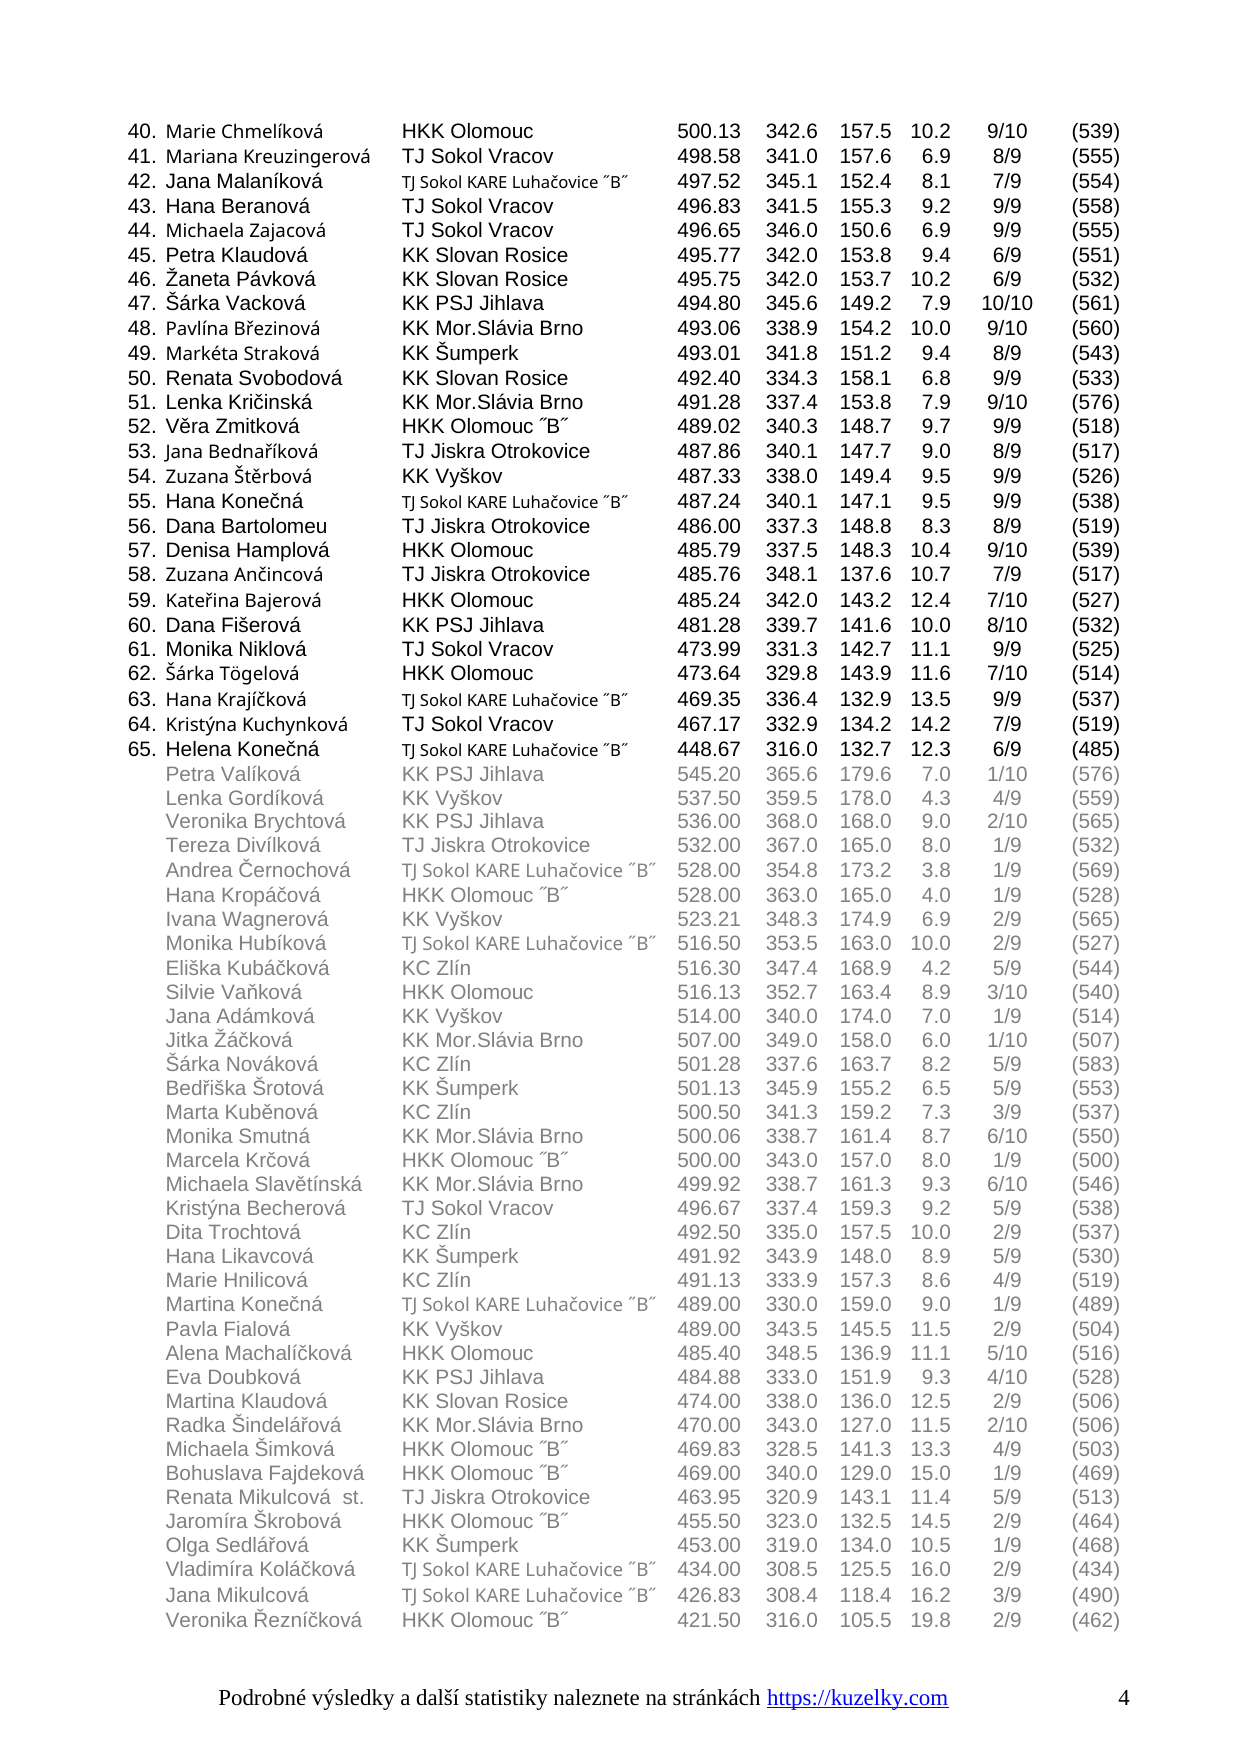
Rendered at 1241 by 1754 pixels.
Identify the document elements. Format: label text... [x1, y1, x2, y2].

text 59. Kateřina Bajerová HKK Olomouc 485.24 342.0 143.2 12.4 7/10 (527) [106, 587, 1134, 612]
text 55. Hana Konečná TJ Sokol KARE Luhačovice ˝B˝ 487.24 340.1 147.1 9.5 9/9 (538) [106, 489, 1134, 513]
text Hana Likavcová KK Šumperk 491.92 343.9 148.0 8.9 5/9 (530) [106, 1244, 1134, 1268]
text 61. Monika Niklová TJ Sokol Vracov 473.99 331.3 142.7 11.1 9/9 (525) [106, 636, 1134, 660]
text 42. Jana Malaníková TJ Sokol KARE Luhačovice ˝B˝ 497.52 345.1 152.4 8.1 7/9 (554) [106, 169, 1134, 194]
text Kristýna Becherová TJ Sokol Vracov 496.67 337.4 159.3 9.2 5/9 (538) [106, 1196, 1134, 1220]
text Eliška Kubáčková KC Zlín 516.30 347.4 168.9 4.2 5/9 (544) [106, 956, 1134, 980]
text Radka Šindelářová KK Mor.Slávia Brno 470.00 343.0 127.0 11.5 2/10 (506) [106, 1413, 1134, 1437]
text 53. Jana Bednaříková TJ Jiskra Otrokovice 487.86 340.1 147.7 9.0 8/9 (517) [106, 438, 1134, 463]
text Lenka Gordíková KK Vyškov 537.50 359.5 178.0 4.3 4/9 (559) [106, 785, 1134, 809]
text Silvie Vaňková HKK Olomouc 516.13 352.7 163.4 8.9 3/10 (540) [106, 980, 1134, 1004]
text Bohuslava Fajdeková HKK Olomouc ˝B˝ 469.00 340.0 129.0 15.0 1/9 (469) [106, 1461, 1134, 1485]
text Hana Kropáčová HKK Olomouc ˝B˝ 528.00 363.0 165.0 4.0 1/9 (528) [106, 883, 1134, 907]
text Jana Adámková KK Vyškov 514.00 340.0 174.0 7.0 1/9 (514) [106, 1004, 1134, 1028]
text 49. Markéta Straková KK Šumperk 493.01 341.8 151.2 9.4 8/9 (543) [106, 341, 1134, 366]
text Michaela Šimková HKK Olomouc ˝B˝ 469.83 328.5 141.3 13.3 4/9 (503) [106, 1437, 1134, 1461]
text Marcela Krčová HKK Olomouc ˝B˝ 500.00 343.0 157.0 8.0 1/9 (500) [106, 1148, 1134, 1172]
text 52. Věra Zmitková HKK Olomouc ˝B˝ 489.02 340.3 148.7 9.7 9/9 (518) [106, 414, 1134, 438]
text 45. Petra Klaudová KK Slovan Rosice 495.77 342.0 153.8 9.4 6/9 (551) [106, 243, 1134, 267]
text Pavla Fialová KK Vyškov 489.00 343.5 145.5 11.5 2/9 (504) [106, 1317, 1134, 1341]
text Monika Hubíková TJ Sokol KARE Luhačovice ˝B˝ 516.50 353.5 163.0 10.0 2/9 (527) [106, 931, 1134, 956]
text Eva Doubková KK PSJ Jihlava 484.88 333.0 151.9 9.3 4/10 (528) [106, 1365, 1134, 1389]
text Bedřiška Šrotová KK Šumperk 501.13 345.9 155.2 6.5 5/9 (553) [106, 1076, 1134, 1100]
text Tereza Divílková TJ Jiskra Otrokovice 532.00 367.0 165.0 8.0 1/9 (532) [106, 833, 1134, 857]
text Jitka Žáčková KK Mor.Slávia Brno 507.00 349.0 158.0 6.0 1/10 (507) [106, 1028, 1134, 1052]
text Veronika Brychtová KK PSJ Jihlava 536.00 368.0 168.0 9.0 2/10 (565) [106, 809, 1134, 833]
text Jana Mikulcová TJ Sokol KARE Luhačovice ˝B˝ 426.83 308.4 118.4 16.2 3/9 (490) [106, 1582, 1134, 1608]
text 47. Šárka Vacková KK PSJ Jihlava 494.80 345.6 149.2 7.9 10/10 (561) [106, 291, 1134, 315]
text 65. Helena Konečná TJ Sokol KARE Luhačovice ˝B˝ 448.67 316.0 132.7 12.3 6/9 (485) [106, 737, 1134, 761]
text Dita Trochtová KC Zlín 492.50 335.0 157.5 10.0 2/9 (537) [106, 1220, 1134, 1244]
text Vladimíra Koláčková TJ Sokol KARE Luhačovice ˝B˝ 434.00 308.5 125.5 16.0 2/9 (434) [106, 1557, 1134, 1582]
text Marta Kuběnová KC Zlín 500.50 341.3 159.2 7.3 3/9 (537) [106, 1100, 1134, 1124]
text Ivana Wagnerová KK Vyškov 523.21 348.3 174.9 6.9 2/9 (565) [106, 907, 1134, 931]
text 62. Šárka Tögelová HKK Olomouc 473.64 329.8 143.9 11.6 7/10 (514) [106, 660, 1134, 686]
text Veronika Řezníčková HKK Olomouc ˝B˝ 421.50 316.0 105.5 19.8 2/9 (462) [106, 1608, 1134, 1632]
text Monika Smutná KK Mor.Slávia Brno 500.06 338.7 161.4 8.7 6/10 (550) [106, 1124, 1134, 1148]
text Šárka Nováková KC Zlín 501.28 337.6 163.7 8.2 5/9 (583) [106, 1052, 1134, 1076]
text Andrea Černochová TJ Sokol KARE Luhačovice ˝B˝ 528.00 354.8 173.2 3.8 1/9 (569) [106, 857, 1134, 883]
text 54. Zuzana Štěrbová KK Vyškov 487.33 338.0 149.4 9.5 9/9 (526) [106, 463, 1134, 489]
text 44. Michaela Zajacová TJ Sokol Vracov 496.65 346.0 150.6 6.9 9/9 (555) [106, 218, 1134, 243]
text Martina Konečná TJ Sokol KARE Luhačovice ˝B˝ 489.00 330.0 159.0 9.0 1/9 (489) [106, 1292, 1134, 1317]
text 56. Dana Bartolomeu TJ Jiskra Otrokovice 486.00 337.3 148.8 8.3 8/9 (519) [106, 513, 1134, 537]
text Martina Klaudová KK Slovan Rosice 474.00 338.0 136.0 12.5 2/9 (506) [106, 1389, 1134, 1413]
text 46. Žaneta Pávková KK Slovan Rosice 495.75 342.0 153.7 10.2 6/9 (532) [106, 267, 1134, 291]
text 43. Hana Beranová TJ Sokol Vracov 496.83 341.5 155.3 9.2 9/9 (558) [106, 194, 1134, 218]
text 64. Kristýna Kuchynková TJ Sokol Vracov 467.17 332.9 134.2 14.2 7/9 (519) [106, 711, 1134, 737]
text 50. Renata Svobodová KK Slovan Rosice 492.40 334.3 158.1 6.8 9/9 (533) [106, 366, 1134, 390]
text Alena Machalíčková HKK Olomouc 485.40 348.5 136.9 11.1 5/10 (516) [106, 1341, 1134, 1365]
text Michaela Slavětínská KK Mor.Slávia Brno 499.92 338.7 161.3 9.3 6/10 (546) [106, 1172, 1134, 1196]
text 40. Marie Chmelíková HKK Olomouc 500.13 342.6 157.5 10.2 9/10 (539) [106, 118, 1134, 144]
text 63. Hana Krajíčková TJ Sokol KARE Luhačovice ˝B˝ 469.35 336.4 132.9 13.5 9/9 (537) [106, 686, 1134, 711]
text 41. Mariana Kreuzingerová TJ Sokol Vracov 498.58 341.0 157.6 6.9 8/9 (555) [106, 144, 1134, 169]
text 60. Dana Fišerová KK PSJ Jihlava 481.28 339.7 141.6 10.0 8/10 (532) [106, 612, 1134, 636]
text 51. Lenka Kričinská KK Mor.Slávia Brno 491.28 337.4 153.8 7.9 9/10 (576) [106, 390, 1134, 414]
text Marie Hnilicová KC Zlín 491.13 333.9 157.3 8.6 4/9 (519) [106, 1268, 1134, 1292]
text 48. Pavlína Březinová KK Mor.Slávia Brno 493.06 338.9 154.2 10.0 9/10 (560) [106, 315, 1134, 341]
text Renata Mikulcová st. TJ Jiskra Otrokovice 463.95 320.9 143.1 11.4 5/9 (513) [106, 1485, 1134, 1509]
text Petra Valíková KK PSJ Jihlava 545.20 365.6 179.6 7.0 1/10 (576) [106, 761, 1134, 785]
text Olga Sedlářová KK Šumperk 453.00 319.0 134.0 10.5 1/9 (468) [106, 1533, 1134, 1557]
text 58. Zuzana Ančincová TJ Jiskra Otrokovice 485.76 348.1 137.6 10.7 7/9 (517) [106, 561, 1134, 587]
text 57. Denisa Hamplová HKK Olomouc 485.79 337.5 148.3 10.4 9/10 (539) [106, 537, 1134, 561]
text Jaromíra Škrobová HKK Olomouc ˝B˝ 455.50 323.0 132.5 14.5 2/9 (464) [106, 1509, 1134, 1533]
